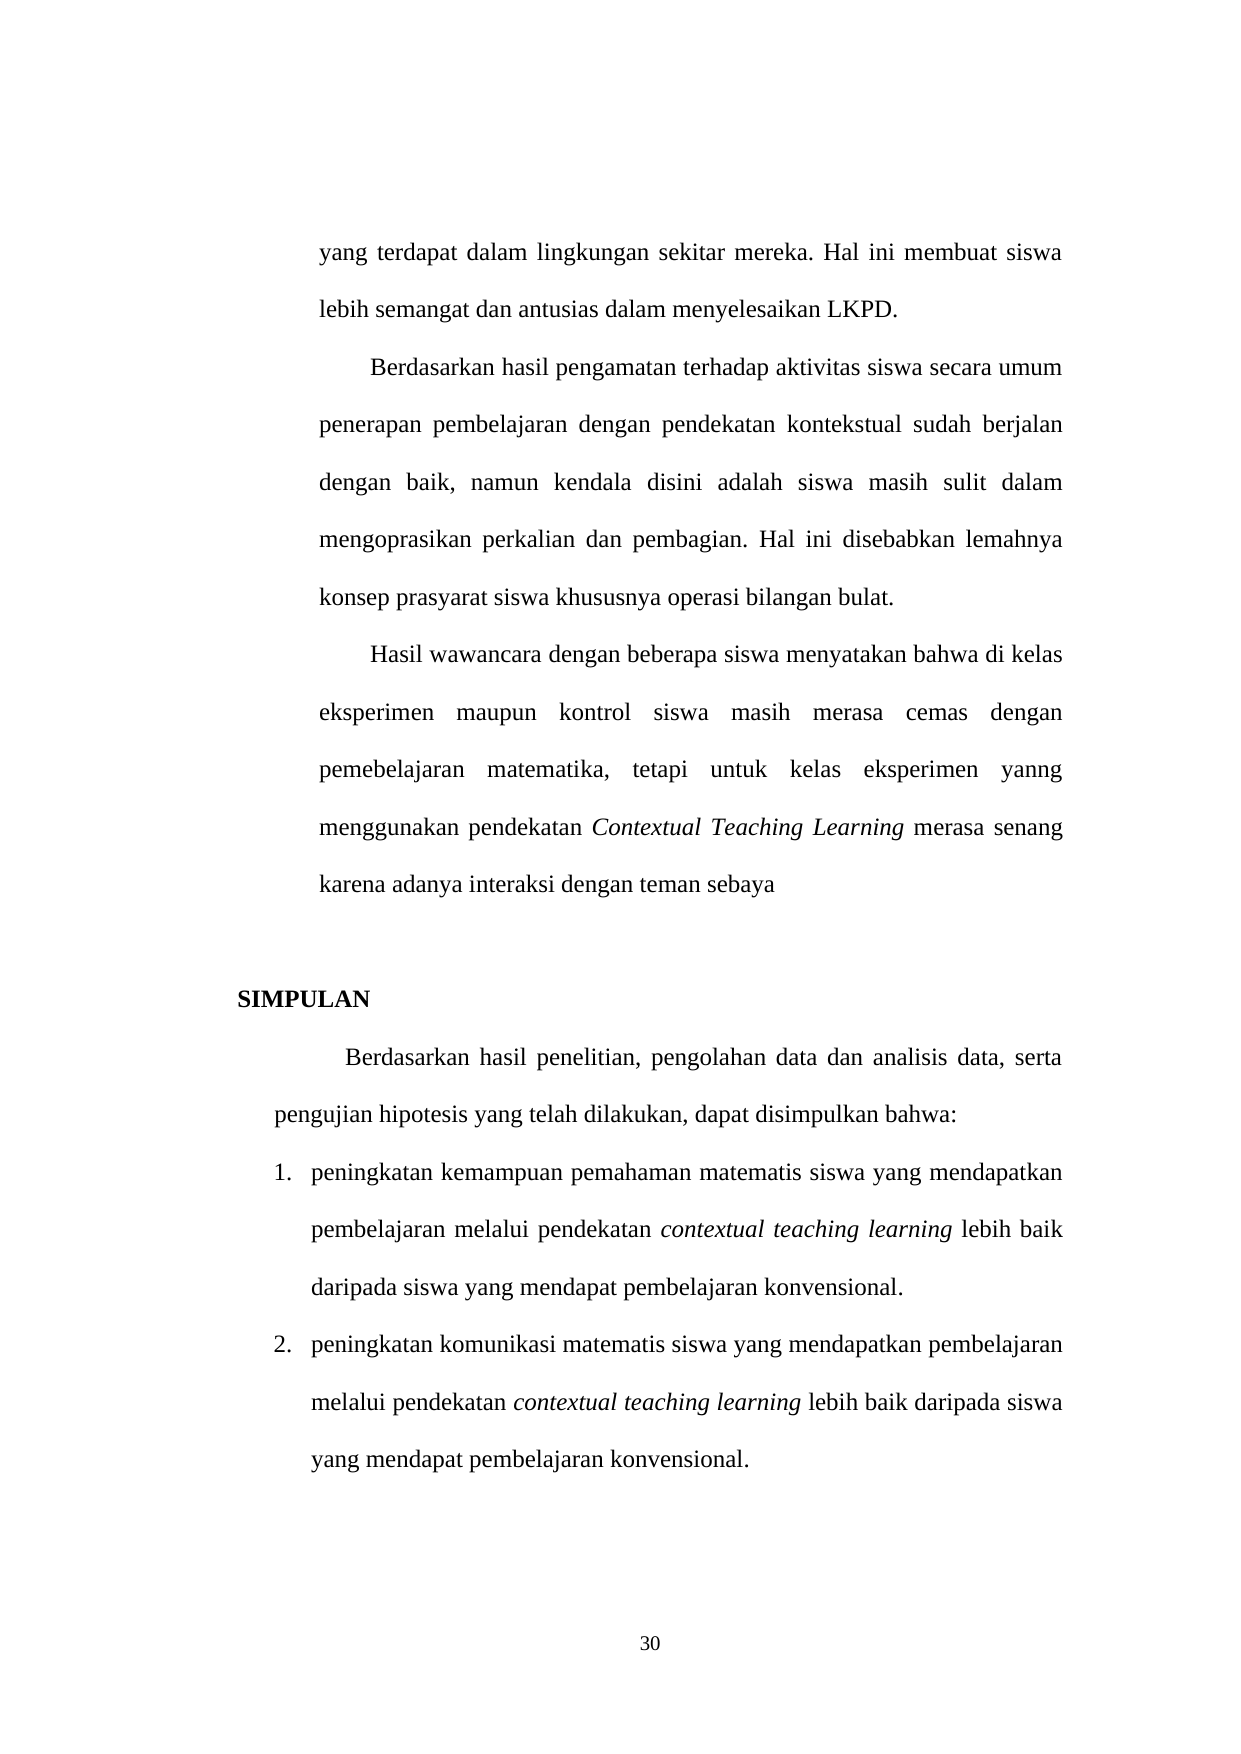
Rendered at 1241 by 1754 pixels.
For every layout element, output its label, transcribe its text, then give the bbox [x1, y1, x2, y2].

list Berdasarkan hasil pengamatan terhadap aktivitas siswa secara umum penerapan pembelajaran dengan pendekatan kontekstual sudah berjalan dengan baik, namun kendala disini adalah siswa masih sulit dalam mengoprasikan perkalian dan pembagian. Hal ini disebabkan lemahnya konsep prasyarat siswa khususnya operasi bilangan bulat. [319, 352, 1063, 611]
list Hasil wawancara dengan beberapa siswa menyatakan bahwa di kelas eksperimen maupun kontrol siswa masih merasa cemas dengan pemebelajaran matematika, tetapi untuk kelas eksperimen yanng menggunakan pendekatan Contextual Teaching Learning merasa senang karena adanya interaksi dengan teman sebaya [319, 639, 1063, 898]
list Berdasarkan hasil penelitian, pengolahan data dan analisis data, serta pengujian hipotesis yang telah dilakukan, dapat disimpulkan bahwa: [274, 1042, 1063, 1128]
list peningkatan kemampuan pemahaman matematis siswa yang mendapatkan pembelajaran melalui pendekatan contextual teaching learning lebih baik daripada siswa yang mendapat pembelajaran konvensional. [273, 1157, 1063, 1301]
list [319, 237, 1063, 323]
list peningkatan komunikasi matematis siswa yang mendapatkan pembelajaran melalui pendekatan contextual teaching learning lebih baik daripada siswa yang mendapat pembelajaran konvensional. [273, 1329, 1063, 1473]
text SIMPULAN [237, 984, 1063, 1013]
